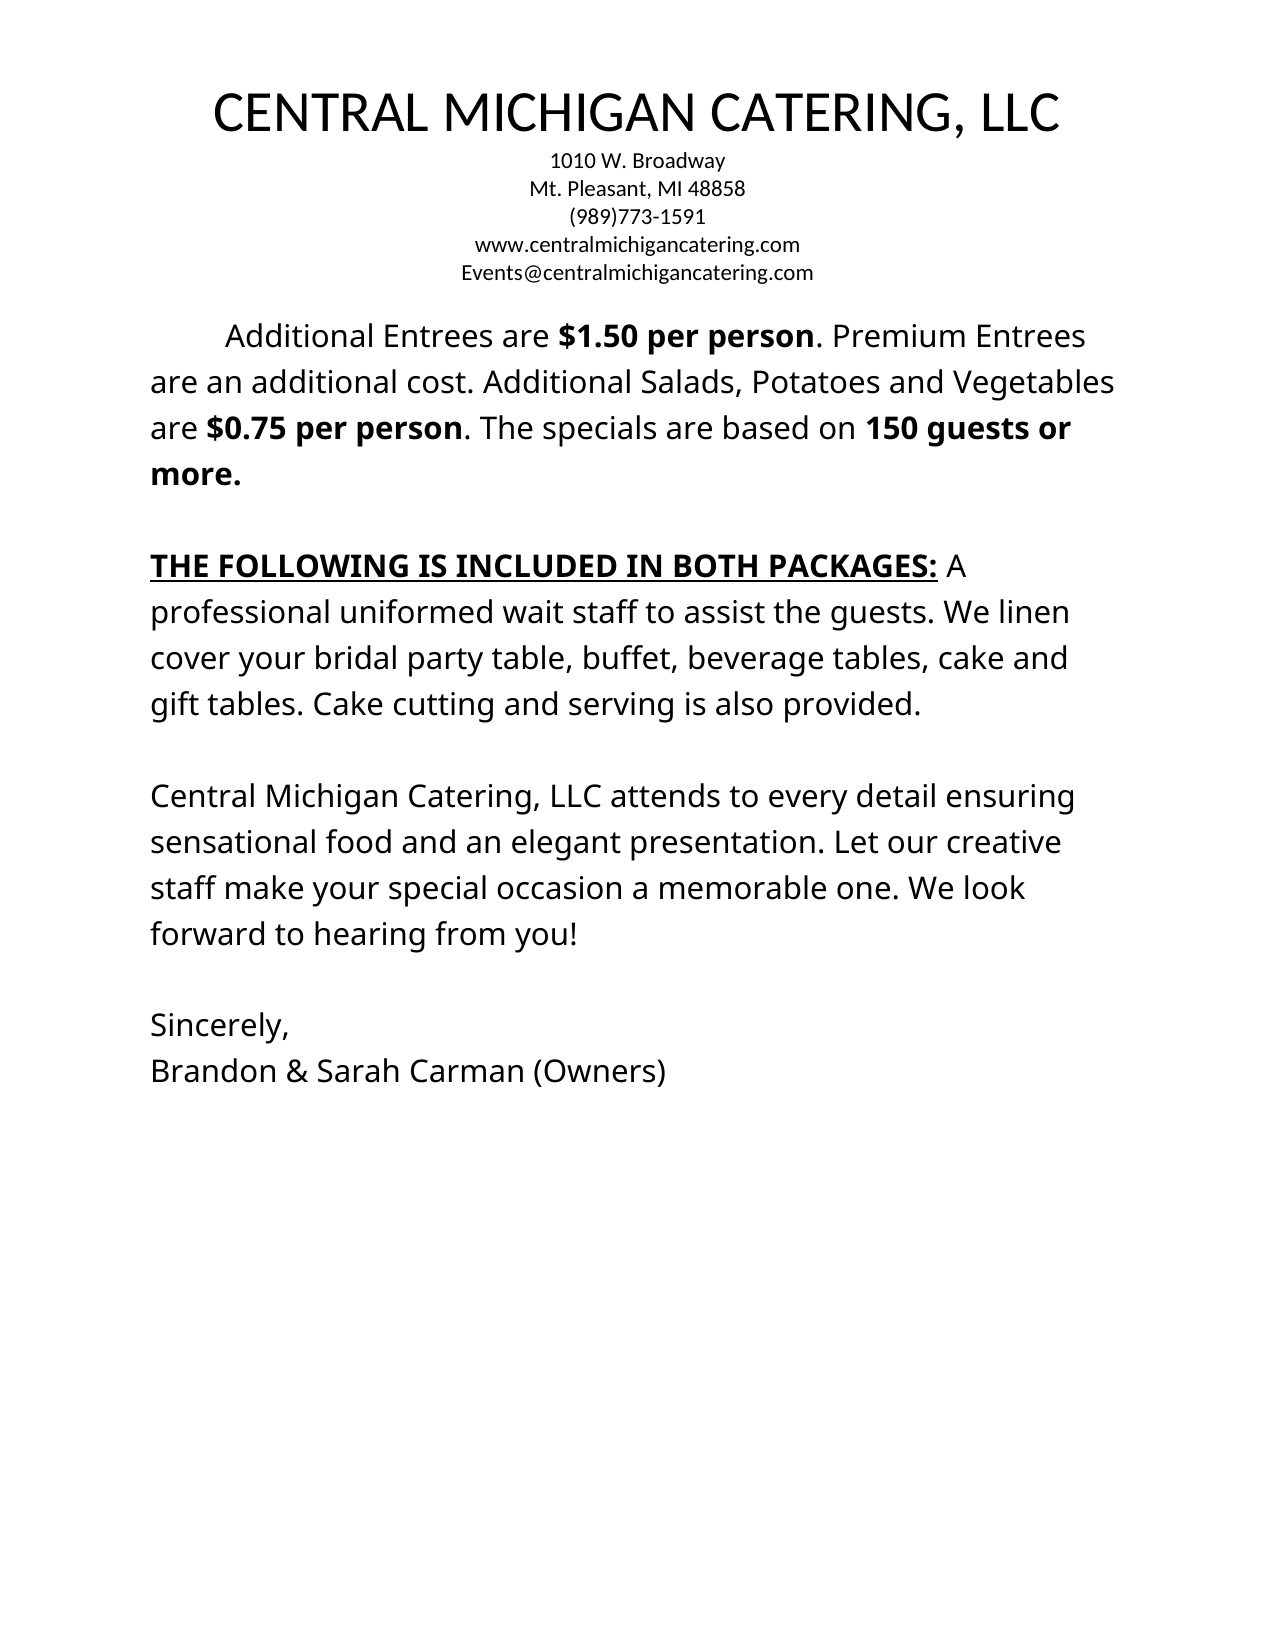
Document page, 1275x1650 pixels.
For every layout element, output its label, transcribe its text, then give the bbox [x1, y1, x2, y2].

text Sincerely, [150, 1003, 1125, 1046]
text Brandon & Sarah Carman (Owners) [150, 1049, 1125, 1092]
text Additional Entrees are $1.50 per person. Premium Entrees are an additional cost. Additional Salads, Potatoes and Vegetables are $0.75 per person. The specials are based on 150 guests or more. [150, 314, 1125, 495]
text Central Michigan Catering, LLC attends to every detail ensuring sensational food and an elegant presentation. Let our creative staff make your special occasion a memorable one. We look forward to hearing from you! [150, 774, 1125, 954]
text THE FOLLOWING IS INCLUDED IN BOTH PACKAGES: A professional uniformed wait staff to assist the guests. We linen cover your bridal party table, buffet, beverage tables, cake and gift tables. Cake cutting and serving is also provided. [150, 544, 1125, 724]
